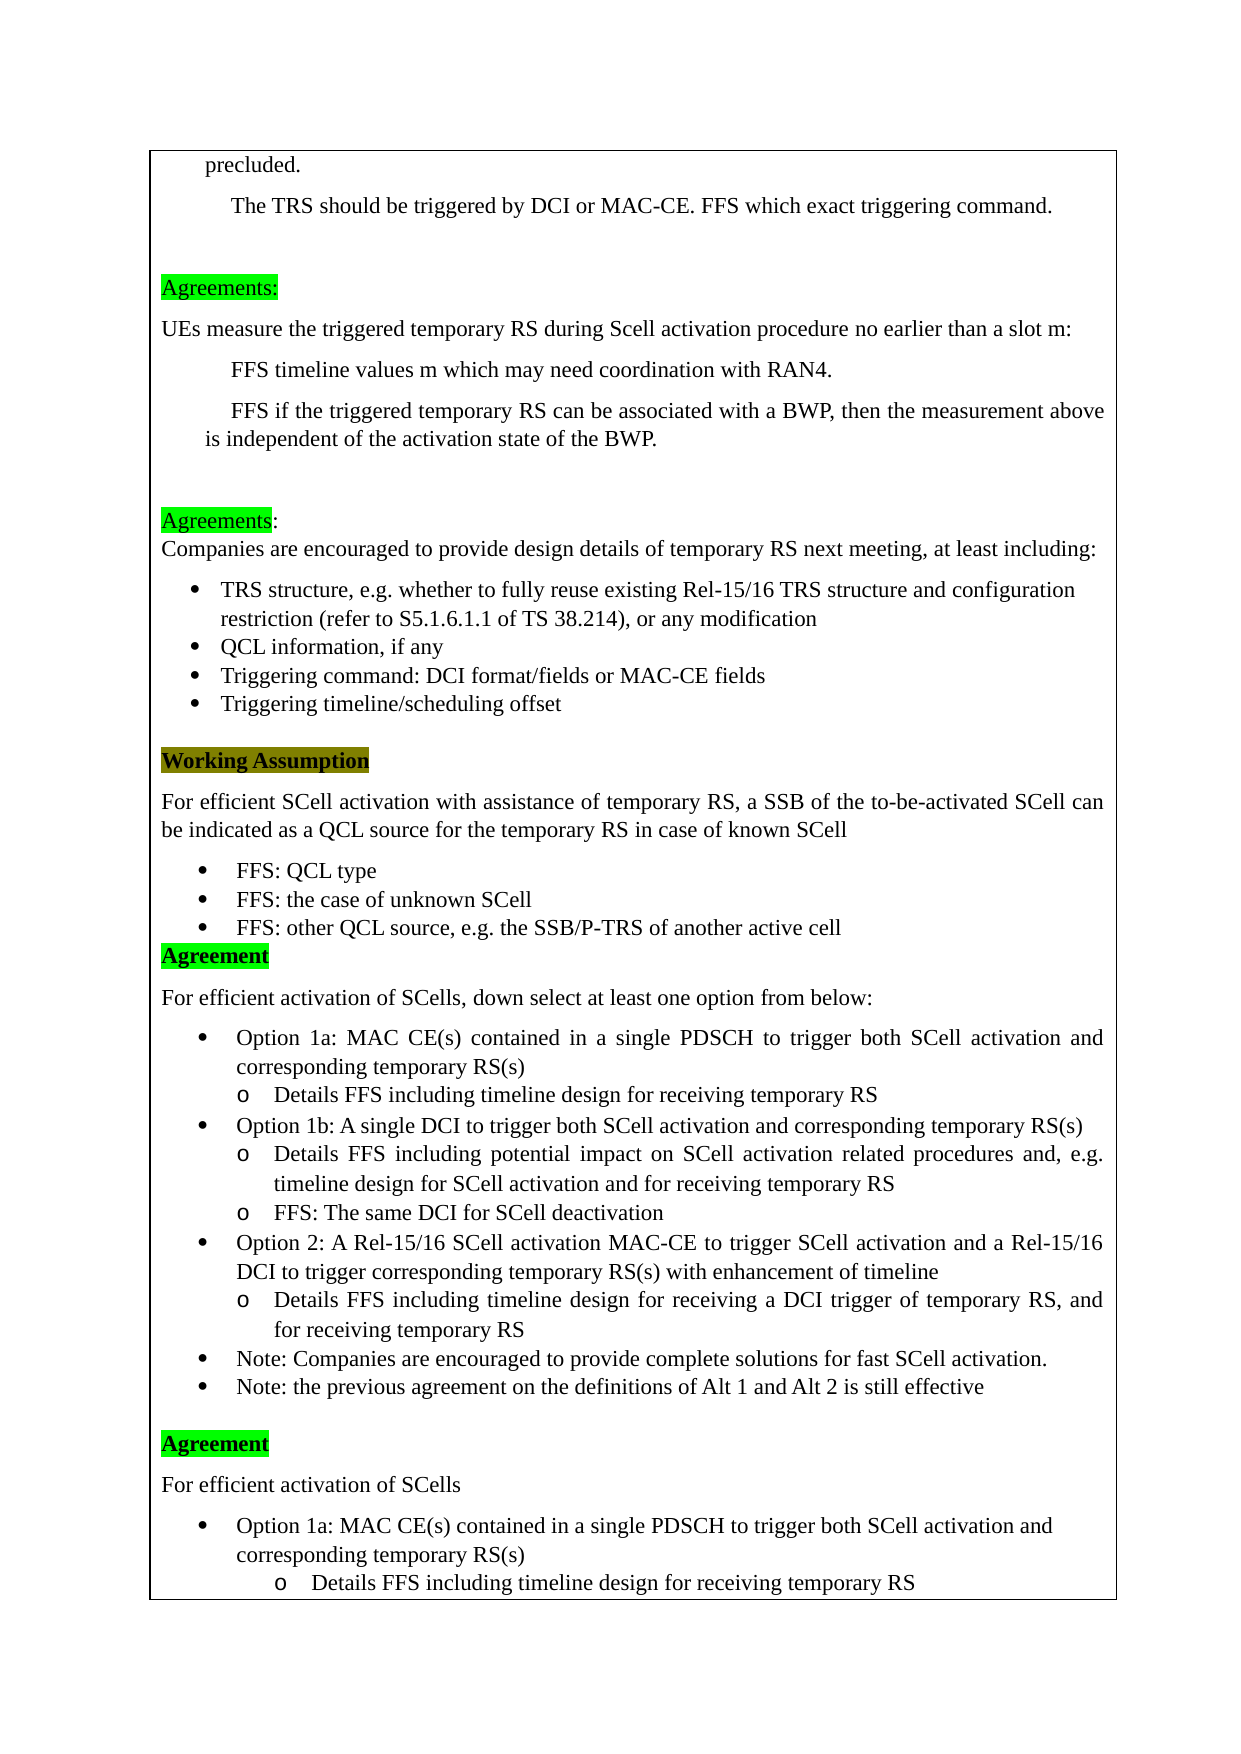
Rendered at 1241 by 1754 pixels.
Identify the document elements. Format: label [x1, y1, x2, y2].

table_header [151, 151, 1116, 1599]
